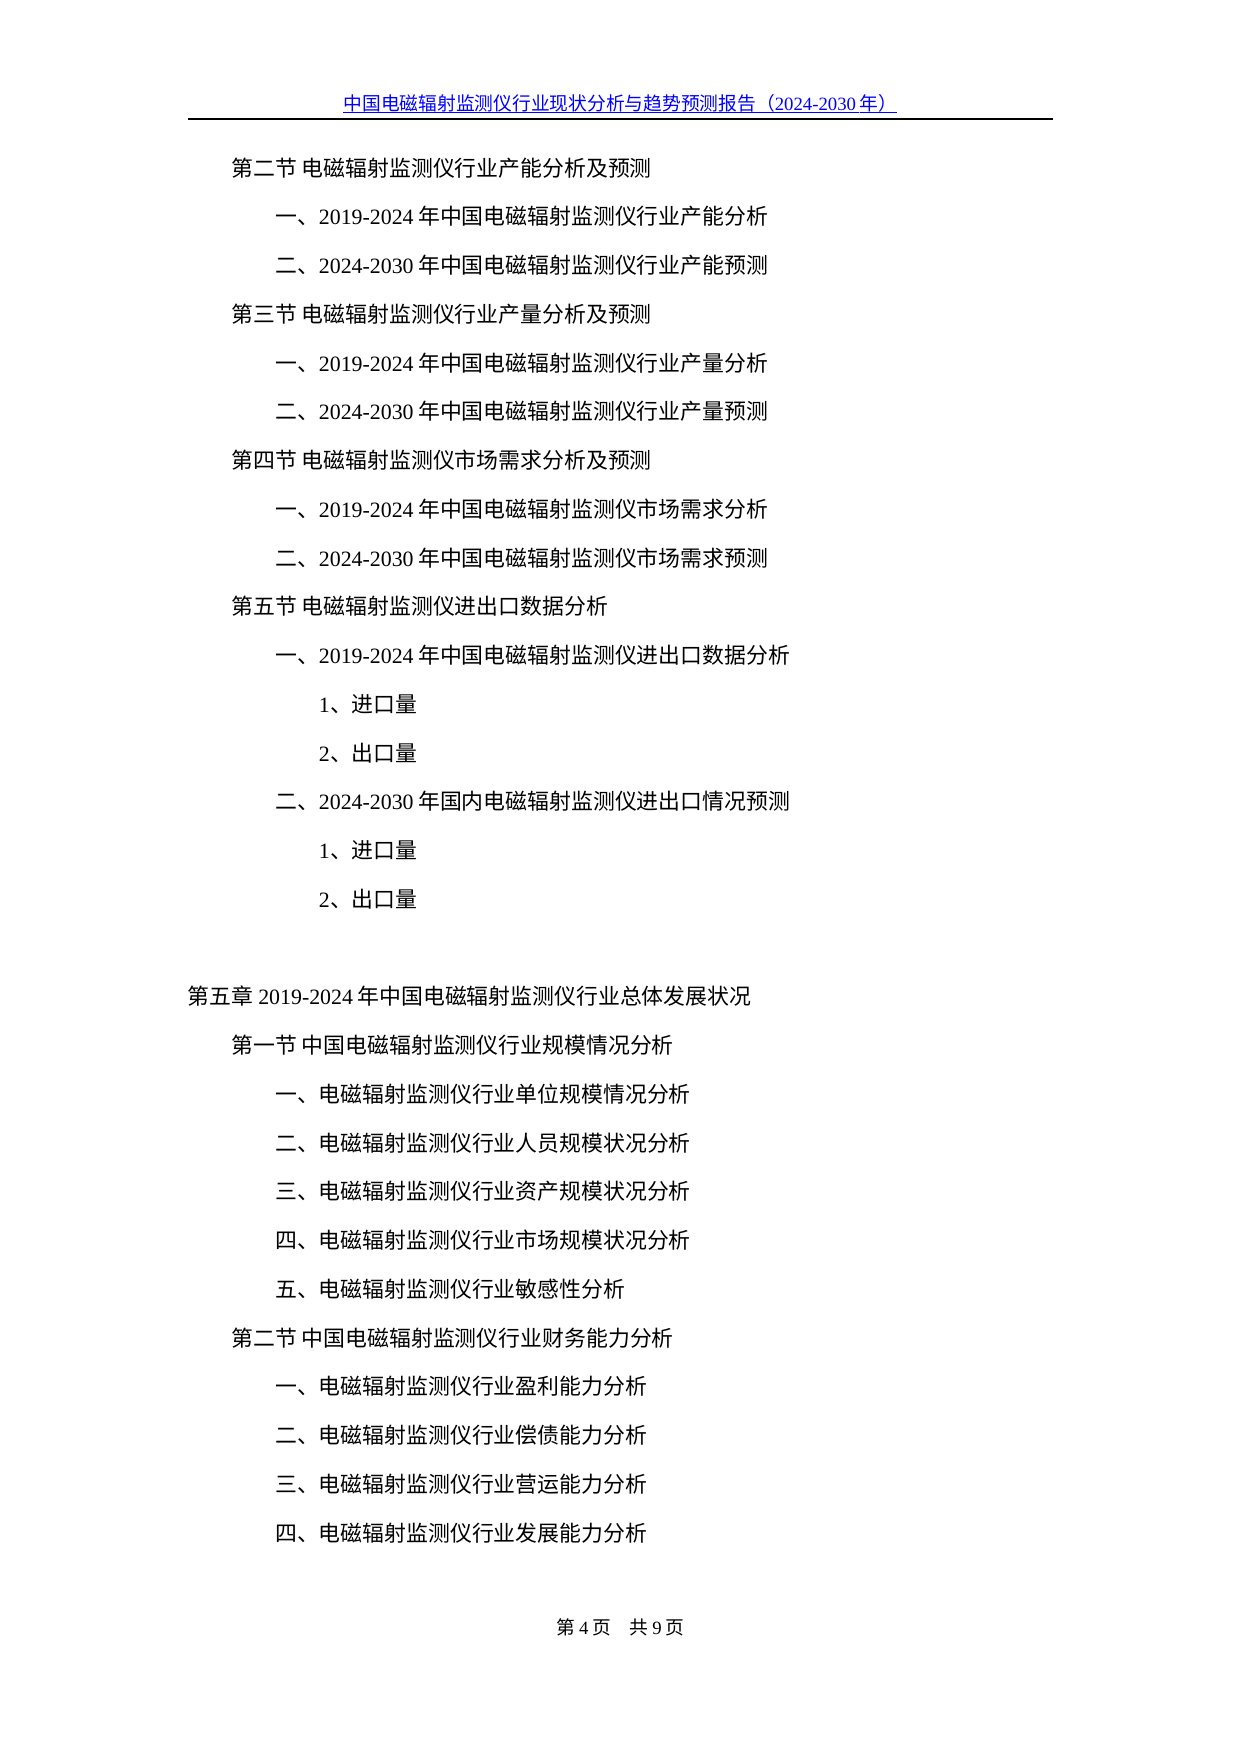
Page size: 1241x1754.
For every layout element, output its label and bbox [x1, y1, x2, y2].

text [187, 150, 1053, 1548]
